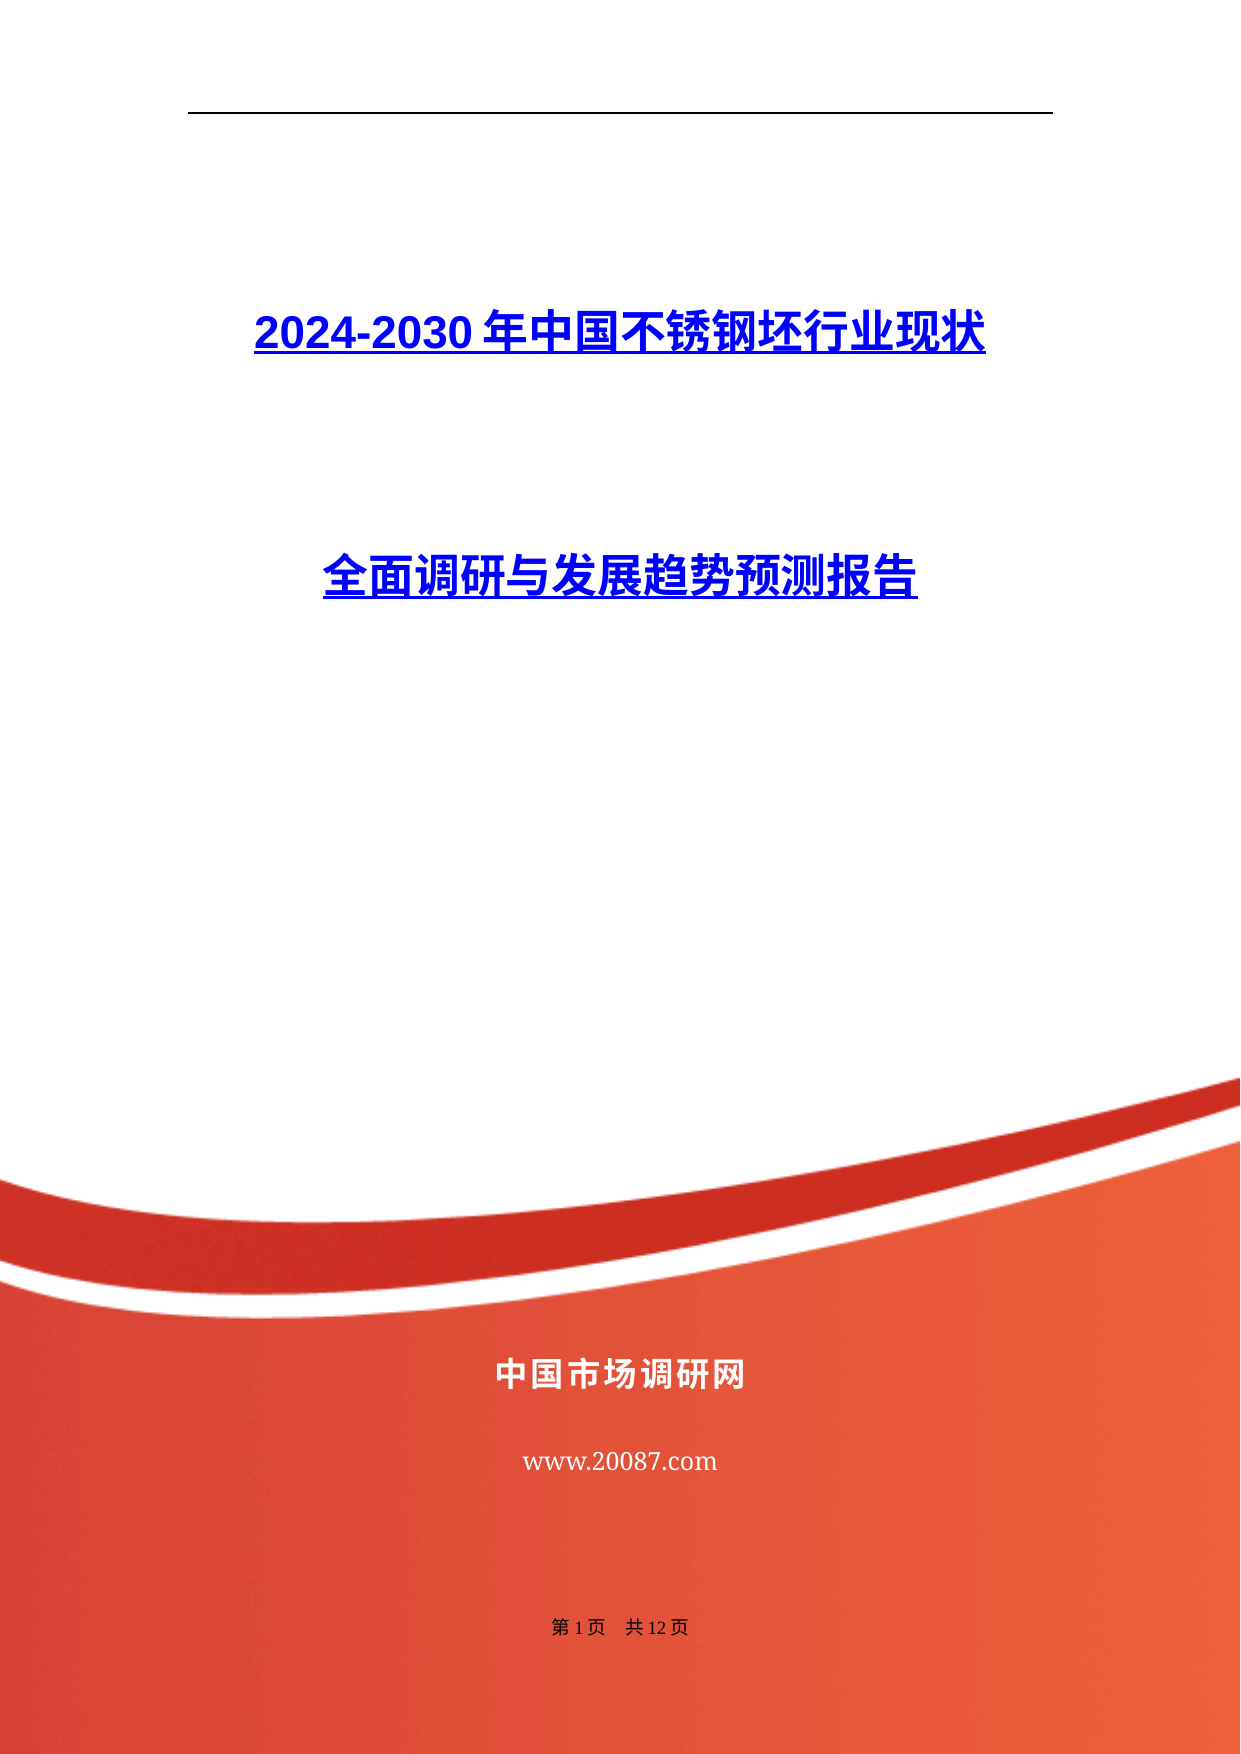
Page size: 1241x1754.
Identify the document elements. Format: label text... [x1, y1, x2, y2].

table_header 2024-2030年中国不锈钢坯行业现状全面调研与发展趋势预测报告 [188, 207, 1053, 773]
picture [0, 1006, 1241, 1754]
text www.20087.com [187, 1428, 1053, 1493]
subtitle 中国市场调研网 [187, 1339, 1053, 1404]
